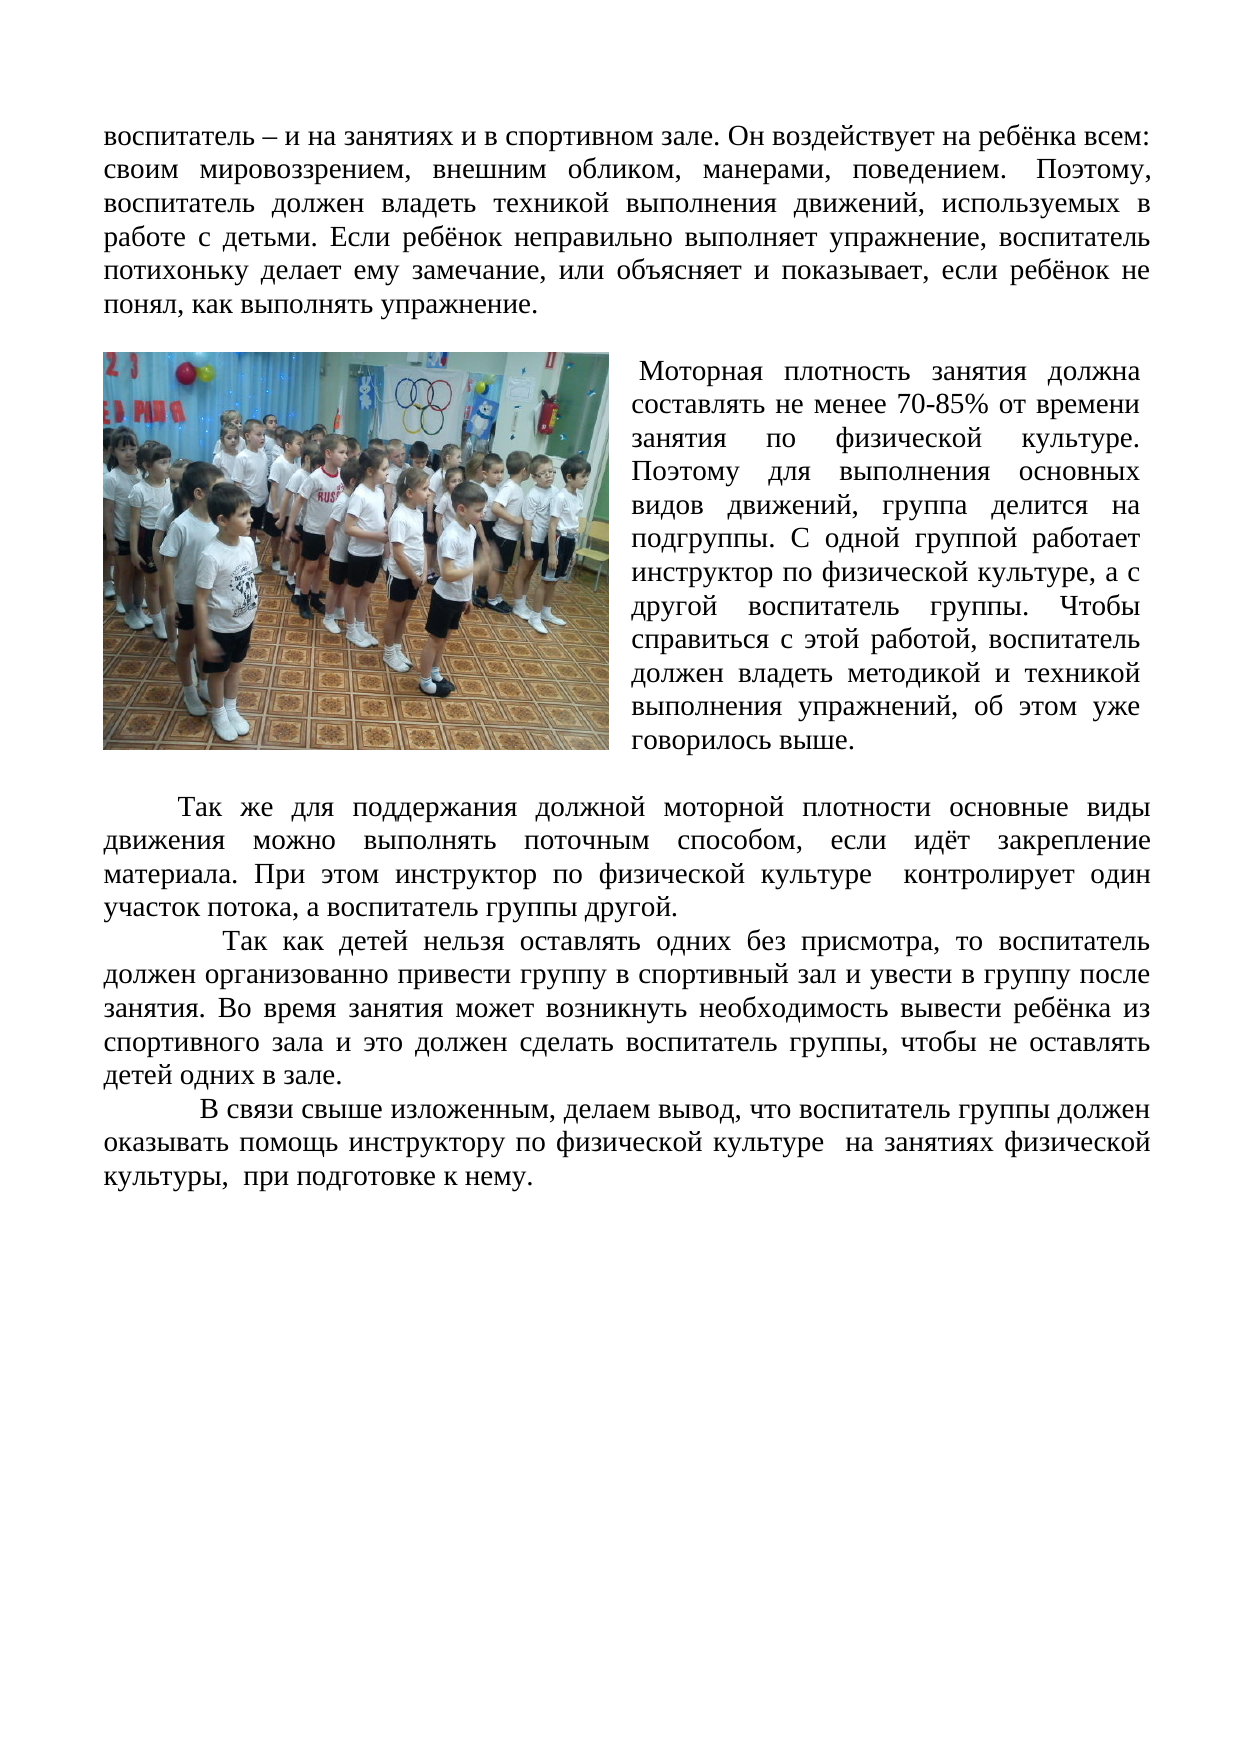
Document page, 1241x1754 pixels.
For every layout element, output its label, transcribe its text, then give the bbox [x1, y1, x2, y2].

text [103, 118, 1152, 319]
table_header [92, 353, 620, 755]
text Так как детей нельзя оставлять одних без присмотра, то воспитатель должен организованно привести группу в спортивный зал и увести в группу после занятия. Во время занятия может возникнуть необходимость вывести ребёнка из спортивного зала и это должен сделать воспитатель группы, чтобы не оставлять детей одних в зале. [103, 923, 1152, 1091]
text В связи свыше изложенным, делаем вывод, что воспитатель группы должен оказывать помощь инструктору по физической культуре на занятиях физической культуры, при подготовке к нему. [103, 1091, 1152, 1191]
table_header Моторная плотность занятия должна составлять не менее 70-85% от времени занятия по физической культуре. Поэтому для выполнения основных видов движений, группа делится на подгруппы. С одной группой работает инструктор по физической культуре, а с другой воспитатель группы. Чтобы справиться с этой работой, воспитатель должен владеть методикой и техникой выполнения упражнений, об этом уже говорилось выше. [620, 353, 1152, 755]
text Так же для поддержания должной моторной плотности основные виды движения можно выполнять поточным способом, если идёт закрепление материала. При этом инструктор по физической культуре контролирует один участок потока, а воспитатель группы другой. [103, 789, 1152, 923]
picture [103, 352, 609, 750]
